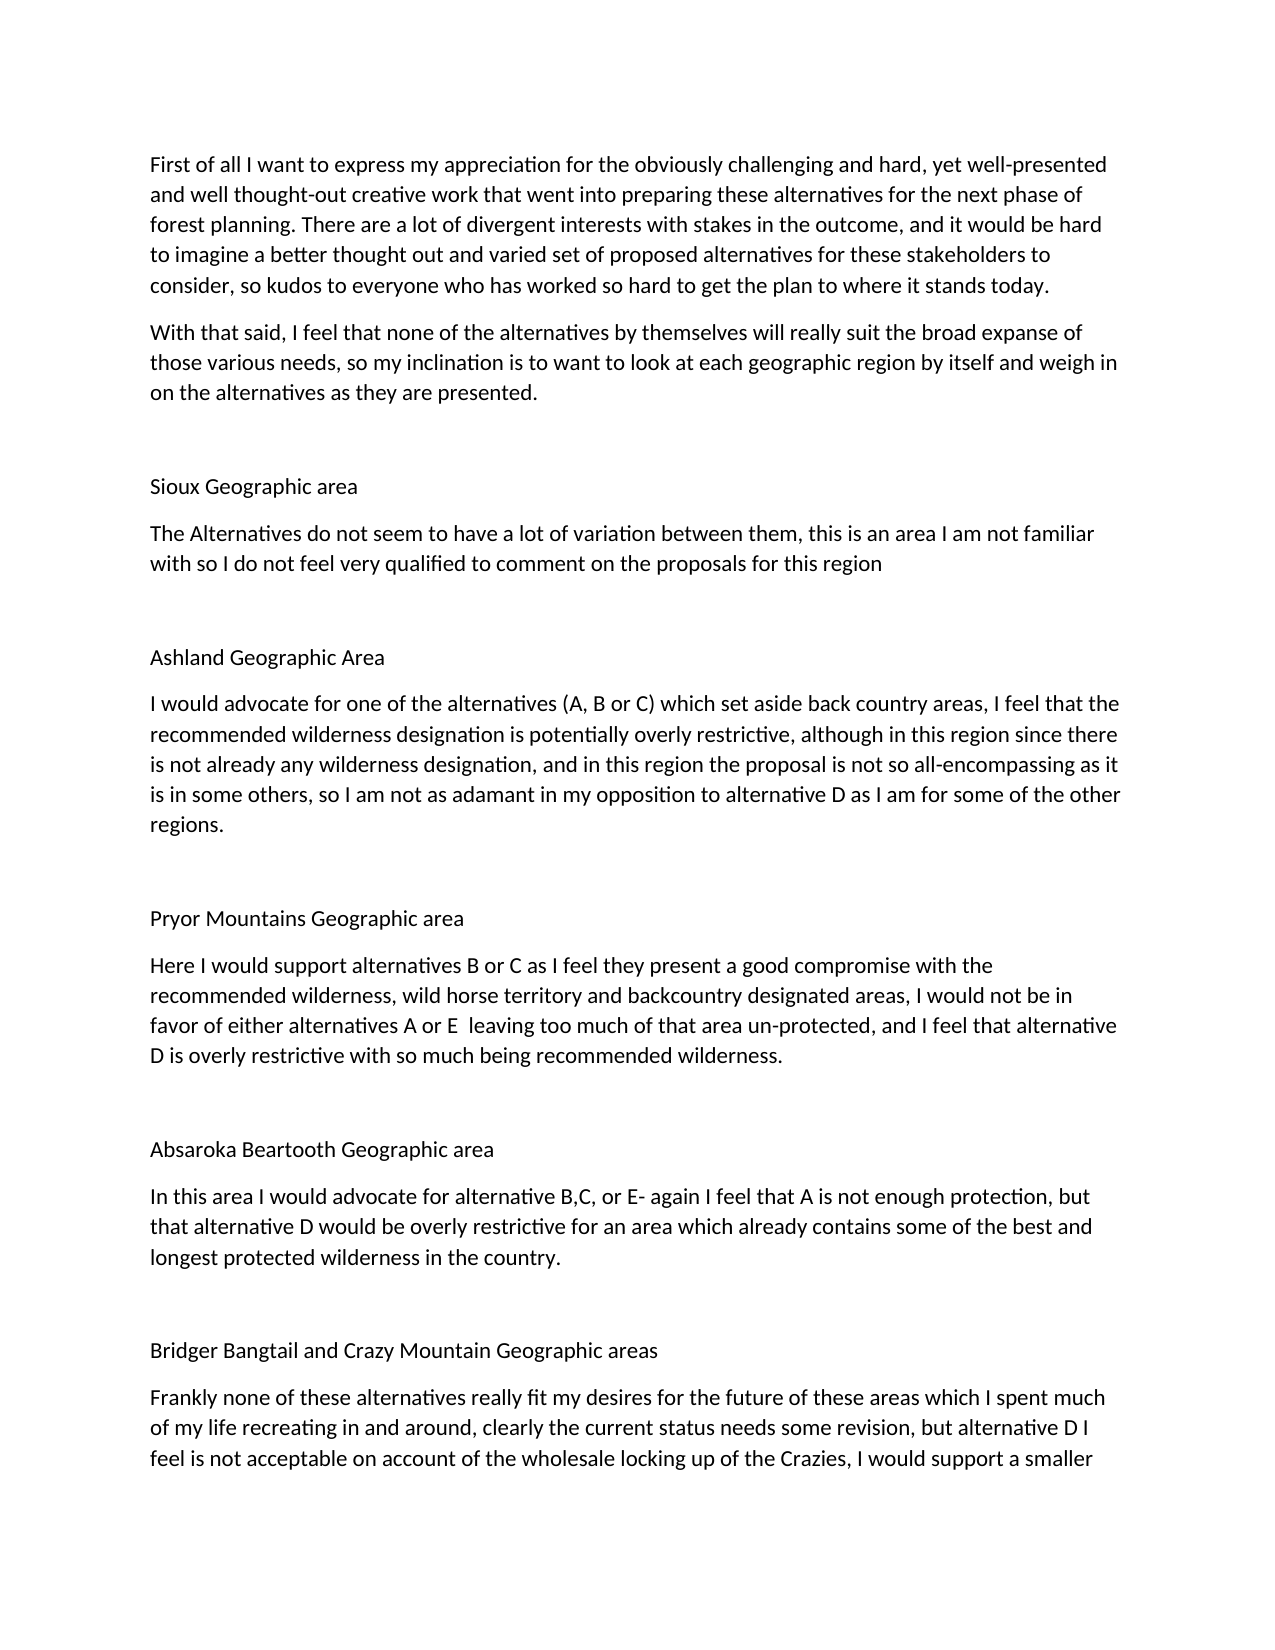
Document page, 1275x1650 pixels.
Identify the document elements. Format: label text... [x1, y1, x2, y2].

text Sioux Geographic area [150, 472, 1125, 500]
text Pryor Mountains Geographic area [150, 904, 1125, 932]
text Absaroka Beartooth Geographic area [150, 1135, 1125, 1163]
text With that said, I feel that none of the alternatives by themselves will really suit the broad expanse of those various needs, so my inclination is to want to look at each geographic region by itself and weigh in on the alternatives as they are presented. [150, 318, 1125, 406]
text Bridger Bangtail and Crazy Mountain Geographic areas [150, 1336, 1125, 1364]
text First of all I want to express my appreciation for the obviously challenging and hard, yet well-presented and well thought-out creative work that went into preparing these alternatives for the next phase of forest planning. There are a lot of divergent interests with stakes in the outcome, and it would be hard to imagine a better thought out and varied set of proposed alternatives for these stakeholders to consider, so kudos to everyone who has worked so hard to get the plan to where it stands today. [150, 150, 1125, 299]
text In this area I would advocate for alternative B,C, or E- again I feel that A is not enough protection, but that alternative D would be overly restrictive for an area which already contains some of the best and longest protected wilderness in the country. [150, 1182, 1125, 1271]
text Ashland Geographic Area [150, 643, 1125, 671]
text Here I would support alternatives B or C as I feel they present a good compromise with the recommended wilderness, wild horse territory and backcountry designated areas, I would not be in favor of either alternatives A or E leaving too much of that area un-protected, and I feel that alternative D is overly restrictive with so much being recommended wilderness. [150, 951, 1125, 1070]
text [150, 1383, 1125, 1472]
text The Alternatives do not seem to have a lot of variation between them, this is an area I am not familiar with so I do not feel very qualified to comment on the proposals for this region [150, 519, 1125, 577]
text I would advocate for one of the alternatives (A, B or C) which set aside back country areas, I feel that the recommended wilderness designation is potentially overly restrictive, although in this region since there is not already any wilderness designation, and in this region the proposal is not so all-encompassing as it is in some others, so I am not as adamant in my opposition to alternative D as I am for some of the other regions. [150, 689, 1125, 838]
